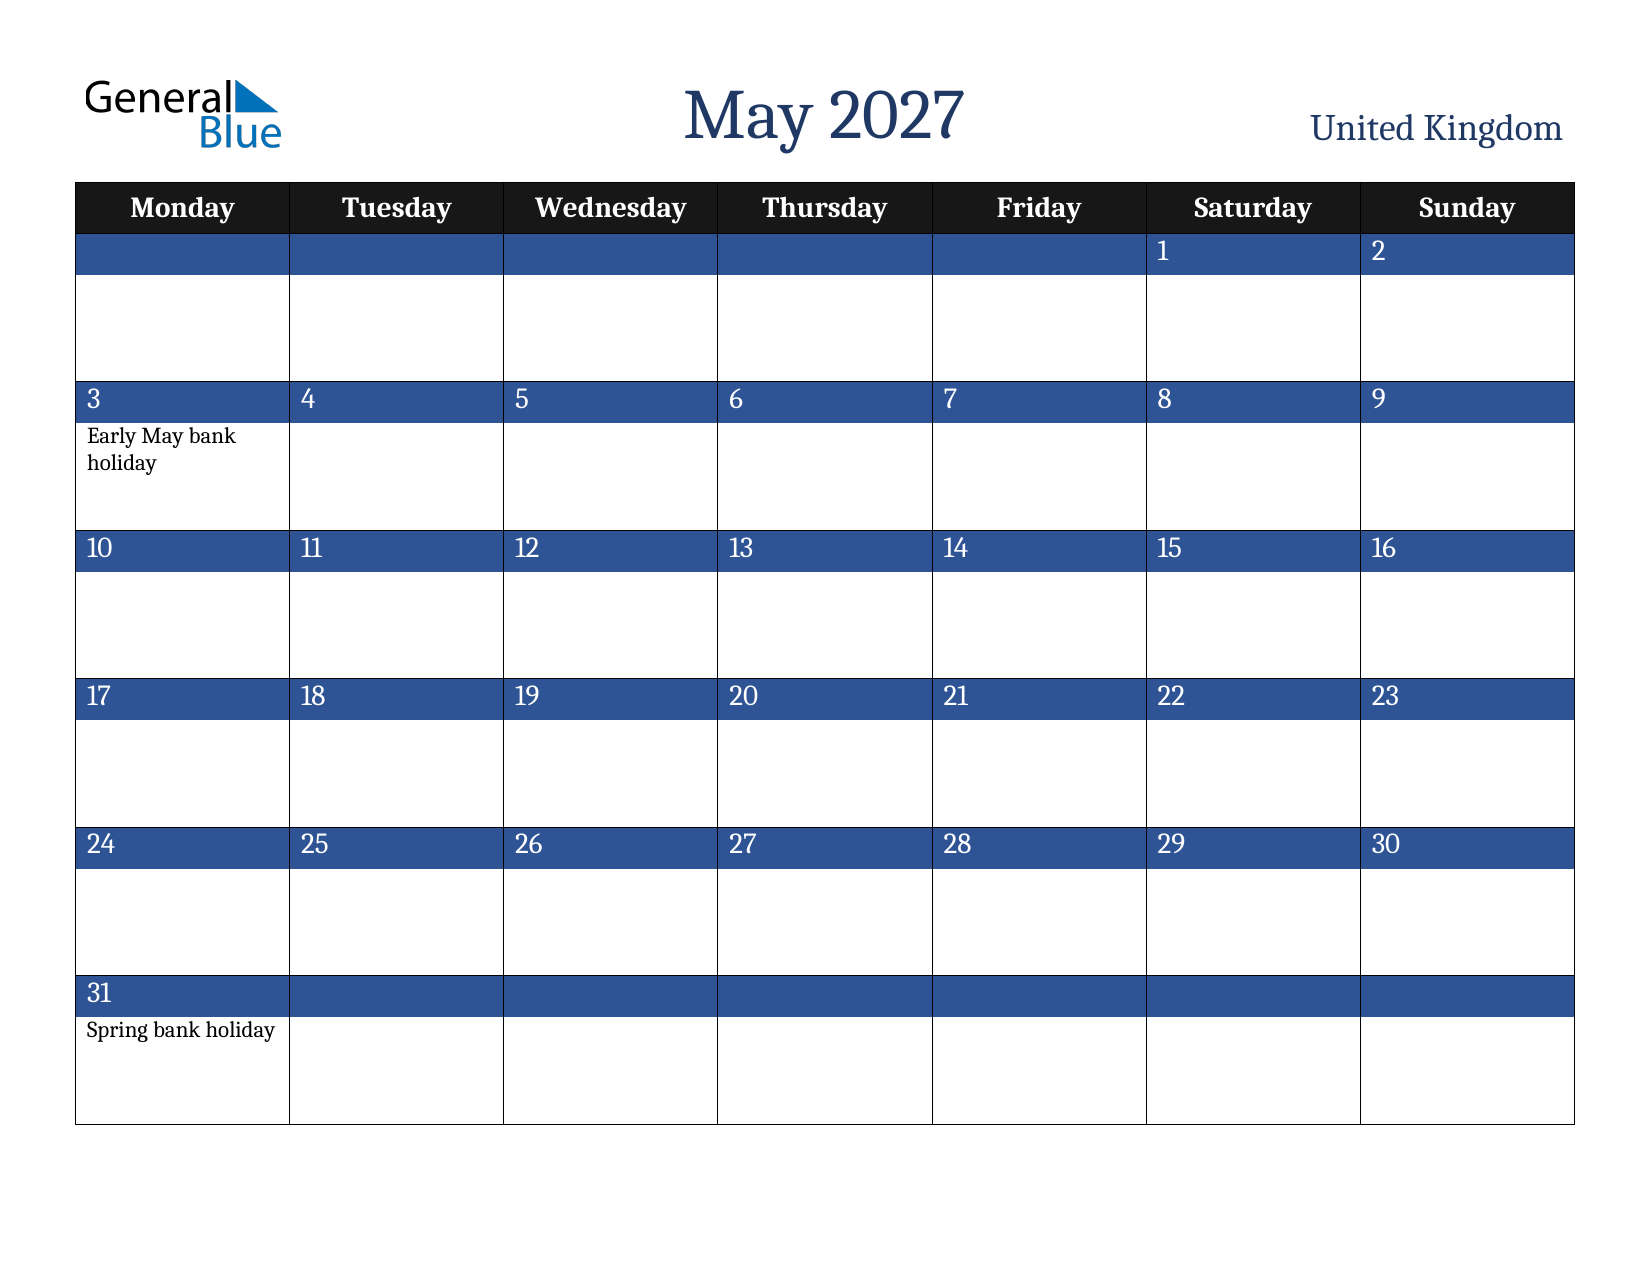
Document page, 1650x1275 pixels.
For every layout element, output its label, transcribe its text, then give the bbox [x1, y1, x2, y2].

table_cell Friday [933, 183, 1146, 233]
table_cell 9 [1361, 382, 1574, 423]
table_cell 21 [933, 679, 1146, 720]
table_cell 29 [1147, 828, 1360, 869]
table_cell [290, 275, 503, 381]
table_cell [290, 869, 503, 975]
table_cell 7 [933, 382, 1146, 423]
table_cell 28 [933, 828, 1146, 869]
table_cell Thursday [718, 183, 932, 233]
table_cell 27 [718, 828, 932, 869]
table_cell [76, 234, 289, 275]
table_cell [1147, 976, 1360, 1017]
table_cell 23 [1361, 679, 1574, 720]
table_cell 18 [290, 679, 503, 720]
table_cell [504, 423, 717, 530]
table_cell [1361, 720, 1574, 827]
table_cell [290, 1017, 503, 1123]
table_cell [718, 869, 932, 975]
table_cell [933, 572, 1146, 678]
table_cell [933, 869, 1146, 975]
table_cell [933, 720, 1146, 827]
table_cell [933, 1017, 1146, 1123]
table_cell Monday [76, 183, 289, 233]
table_cell [718, 234, 932, 275]
table_cell [933, 423, 1146, 530]
table_cell [718, 720, 932, 827]
table_cell [290, 720, 503, 827]
table_cell [504, 572, 717, 678]
table_cell [718, 1017, 932, 1123]
table_cell [76, 720, 289, 827]
table_cell [76, 869, 289, 975]
table_cell Saturday [1147, 183, 1360, 233]
table_cell [504, 275, 717, 381]
table_cell [718, 275, 932, 381]
table_cell [76, 572, 289, 678]
table_cell 13 [718, 531, 932, 572]
table_cell [290, 423, 503, 530]
table_cell [718, 572, 932, 678]
table_header May 2027 [504, 75, 1146, 182]
table_cell [1361, 423, 1574, 530]
table_cell 1 [1147, 234, 1360, 275]
table_cell [290, 976, 503, 1017]
table_cell Wednesday [504, 183, 717, 233]
table_cell [504, 1017, 717, 1123]
table_cell 20 [718, 679, 932, 720]
table_cell [1361, 1017, 1574, 1123]
table_cell [1147, 275, 1360, 381]
table_cell 16 [1361, 531, 1574, 572]
table_cell [1361, 976, 1574, 1017]
table_cell 3 [76, 382, 289, 423]
table_cell [1361, 869, 1574, 975]
table_cell 25 [290, 828, 503, 869]
table_cell 22 [1147, 679, 1360, 720]
picture [86, 80, 281, 148]
table_cell [718, 976, 932, 1017]
table_cell 10 [76, 531, 289, 572]
table_cell 12 [504, 531, 717, 572]
table_cell [504, 869, 717, 975]
table_cell 31 [76, 976, 289, 1017]
table_header United Kingdom [1146, 75, 1574, 182]
table_cell 15 [1147, 531, 1360, 572]
table_cell 17 [76, 679, 289, 720]
table_cell 5 [504, 382, 717, 423]
table_cell [1147, 572, 1360, 678]
table_header [76, 75, 503, 182]
table_cell 6 [718, 382, 932, 423]
table_cell 19 [504, 679, 717, 720]
table_cell [933, 234, 1146, 275]
table_cell Spring bank holiday [76, 1017, 289, 1123]
table_cell [1147, 720, 1360, 827]
table_cell [1147, 869, 1360, 975]
table_cell [1147, 423, 1360, 530]
table_cell [1361, 572, 1574, 678]
table_cell 24 [76, 828, 289, 869]
table_cell [1147, 1017, 1360, 1123]
table_cell 4 [290, 382, 503, 423]
table_cell [718, 423, 932, 530]
table_cell [290, 572, 503, 678]
table_cell [504, 234, 717, 275]
table_cell [933, 275, 1146, 381]
table_cell 8 [1147, 382, 1360, 423]
table_cell [290, 234, 503, 275]
table_cell 26 [504, 828, 717, 869]
table_cell 30 [1361, 828, 1574, 869]
table_cell 2 [1361, 234, 1574, 275]
table_cell [504, 976, 717, 1017]
table_cell 11 [290, 531, 503, 572]
table_cell Early May bank holiday [76, 423, 289, 530]
table_cell [933, 976, 1146, 1017]
table_cell [76, 275, 289, 381]
table_cell [1361, 275, 1574, 381]
table_cell [504, 720, 717, 827]
table_cell Sunday [1361, 183, 1574, 233]
table_cell Tuesday [290, 183, 503, 233]
table_cell 14 [933, 531, 1146, 572]
